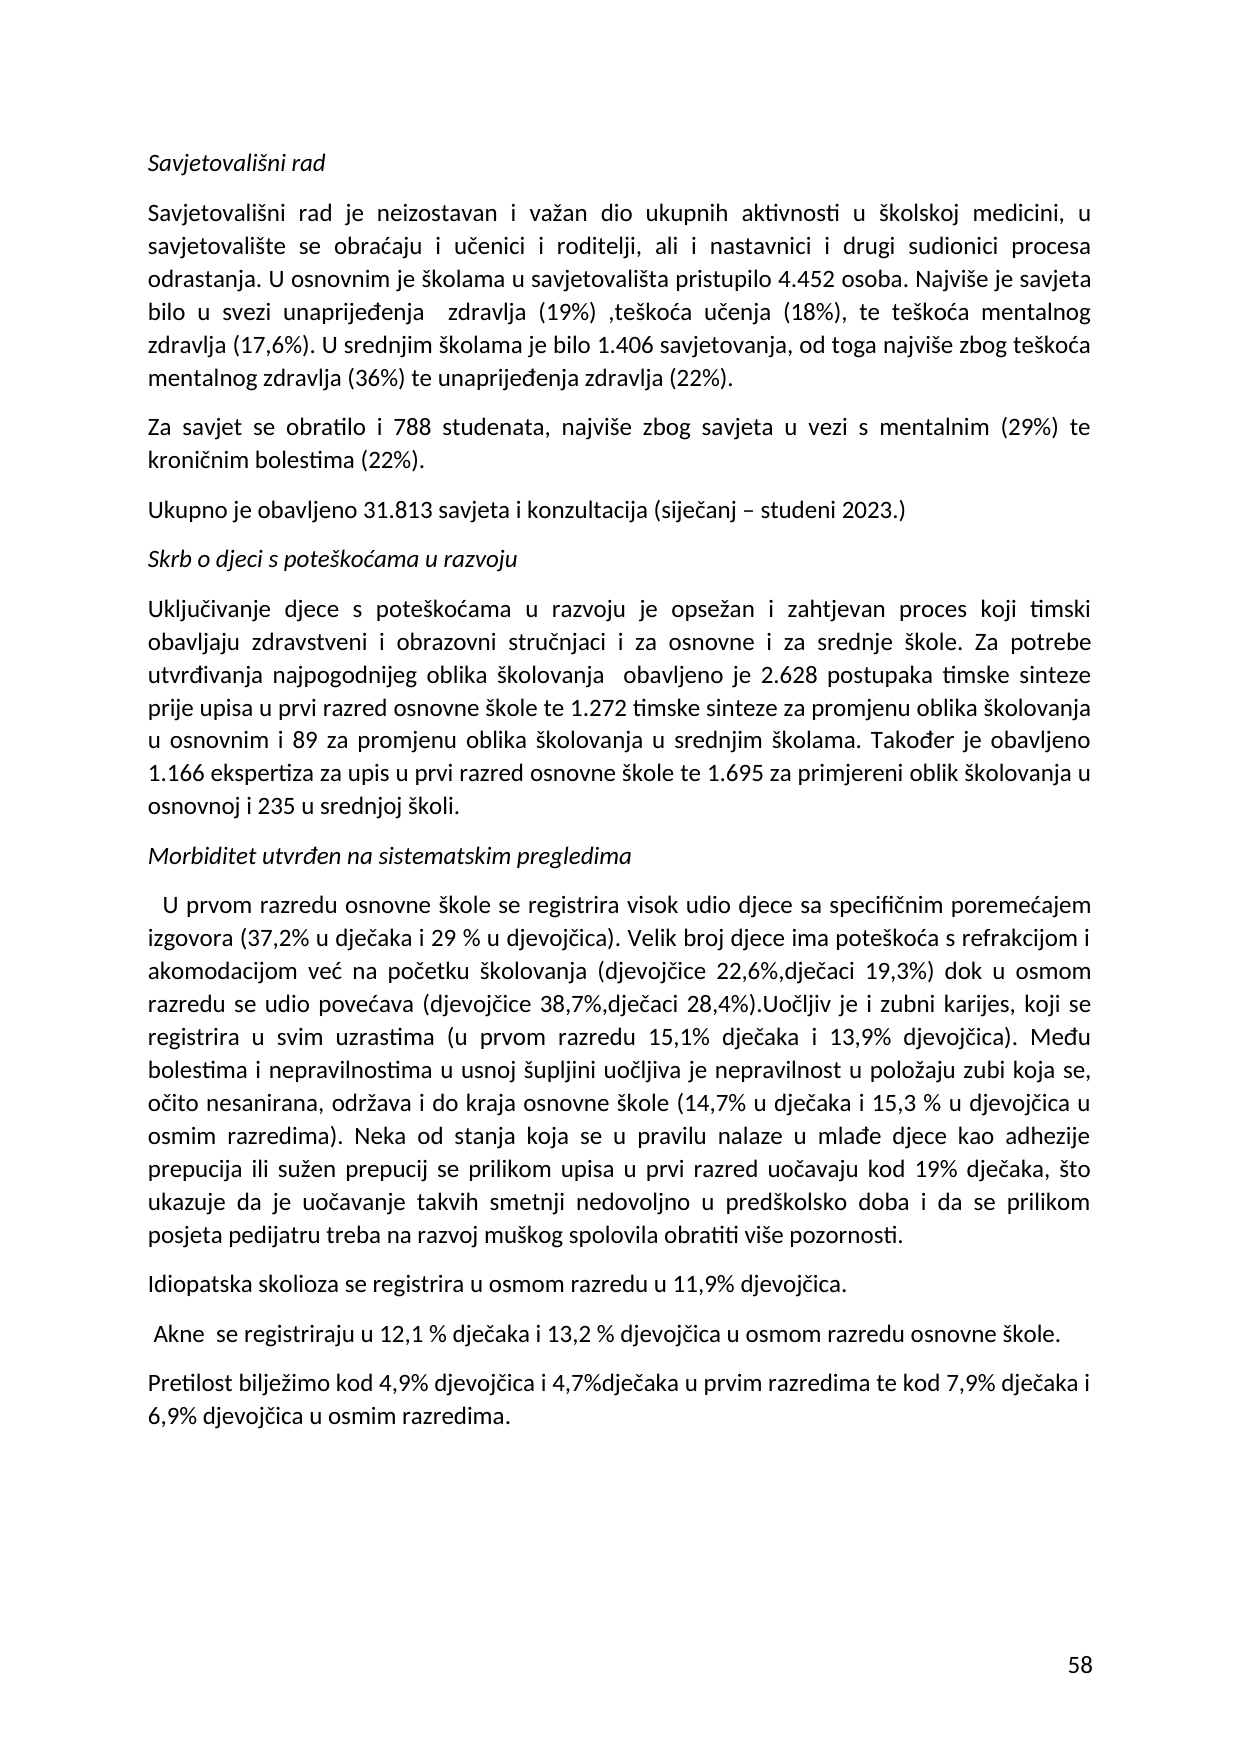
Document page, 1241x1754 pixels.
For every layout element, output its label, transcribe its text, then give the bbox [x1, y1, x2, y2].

text Uključivanje djece s poteškoćama u razvoju je opsežan i zahtjevan proces koji timski obavljaju zdravstveni i obrazovni stručnjaci i za osnovne i za srednje škole. Za potrebe utvrđivanja najpogodnijeg oblika školovanja obavljeno je 2.628 postupaka timske sinteze prije upisa u prvi razred osnovne škole te 1.272 timske sinteze za promjenu oblika školovanja u osnovnim i 89 za promjenu oblika školovanja u srednjim školama. Također je obavljeno 1.166 ekspertiza za upis u prvi razred osnovne škole te 1.695 za primjereni oblik školovanja u osnovnoj i 235 u srednjoj školi. [148, 593, 1093, 821]
text Akne se registriraju u 12,1 % dječaka i 13,2 % djevojčica u osmom razredu osnovne škole. [148, 1318, 1093, 1348]
text Idiopatska skolioza se registrira u osmom razredu u 11,9% djevojčica. [148, 1268, 1093, 1299]
text Ukupno je obavljeno 31.813 savjeta i konzultacija (siječanj – studeni 2023.) [148, 494, 1093, 524]
text Morbiditet utvrđen na sistematskim pregledima [148, 840, 1093, 871]
text Savjetovališni rad [148, 148, 1093, 178]
text Za savjet se obratilo i 788 studenata, najviše zbog savjeta u vezi s mentalnim (29%) te kroničnim bolestima (22%). [148, 411, 1093, 475]
text Savjetovališni rad je neizostavan i važan dio ukupnih aktivnosti u školskoj medicini, u savjetovalište se obraćaju i učenici i roditelji, ali i nastavnici i drugi sudionici procesa odrastanja. U osnovnim je školama u savjetovališta pristupilo 4.452 osoba. Najviše je savjeta bilo u svezi unaprijeđenja zdravlja (19%) ,teškoća učenja (18%), te teškoća mentalnog zdravlja (17,6%). U srednjim školama je bilo 1.406 savjetovanja, od toga najviše zbog teškoća mentalnog zdravlja (36%) te unaprijeđenja zdravlja (22%). [148, 197, 1093, 392]
text Pretilost bilježimo kod 4,9% djevojčica i 4,7%dječaka u prvim razredima te kod 7,9% dječaka i 6,9% djevojčica u osmim razredima. [148, 1368, 1093, 1431]
text U prvom razredu osnovne škole se registrira visok udio djece sa specifičnim poremećajem izgovora (37,2% u dječaka i 29 % u djevojčica). Velik broj djece ima poteškoća s refrakcijom i akomodacijom već na početku školovanja (djevojčice 22,6%,dječaci 19,3%) dok u osmom razredu se udio povećava (djevojčice 38,7%,dječaci 28,4%).Uočljiv je i zubni karijes, koji se registrira u svim uzrastima (u prvom razredu 15,1% dječaka i 13,9% djevojčica). Među bolestima i nepravilnostima u usnoj šupljini uočljiva je nepravilnost u položaju zubi koja se, očito nesanirana, održava i do kraja osnovne škole (14,7% u dječaka i 15,3 % u djevojčica u osmim razredima). Neka od stanja koja se u pravilu nalaze u mlađe djece kao adhezije prepucija ili sužen prepucij se prilikom upisa u prvi razred uočavaju kod 19% dječaka, što ukazuje da je uočavanje takvih smetnji nedovoljno u predškolsko doba i da se prilikom posjeta pedijatru treba na razvoj muškog spolovila obratiti više pozornosti. [148, 890, 1093, 1249]
text Skrb o djeci s poteškoćama u razvoju [148, 543, 1093, 574]
